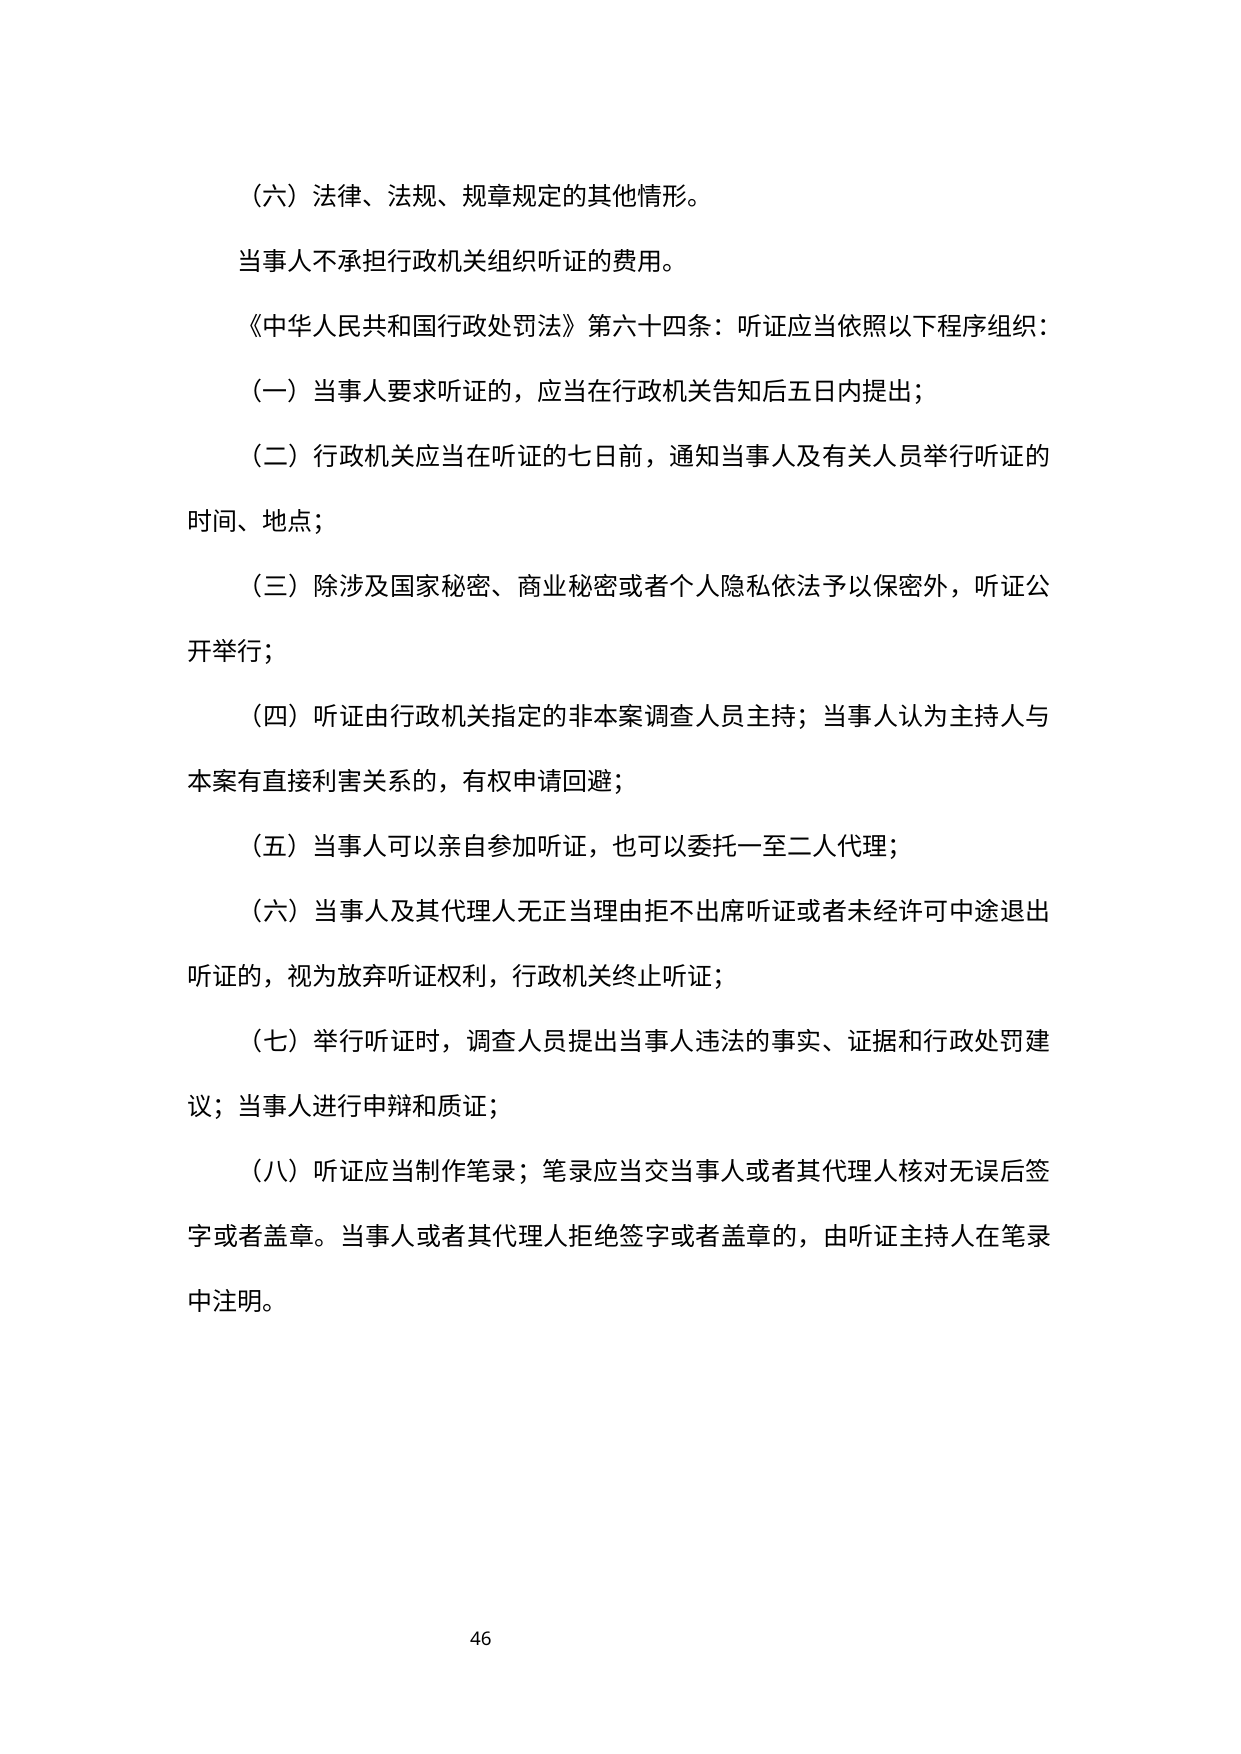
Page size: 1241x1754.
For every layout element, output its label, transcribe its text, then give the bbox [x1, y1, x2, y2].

text （七）举行听证时，调查人员提出当事人违法的事实、证据和行政处罚建议；当事人进行申辩和质证； [187, 1007, 1053, 1137]
text （八）听证应当制作笔录；笔录应当交当事人或者其代理人核对无误后签字或者盖章。当事人或者其代理人拒绝签字或者盖章的，由听证主持人在笔录中注明。 [187, 1137, 1053, 1332]
text 当事人不承担行政机关组织听证的费用。 [187, 227, 1053, 292]
text （五）当事人可以亲自参加听证，也可以委托一至二人代理； [187, 812, 1053, 877]
text （一）当事人要求听证的，应当在行政机关告知后五日内提出； [187, 357, 1053, 422]
text （四）听证由行政机关指定的非本案调查人员主持；当事人认为主持人与本案有直接利害关系的，有权申请回避； [187, 682, 1053, 812]
text （二）行政机关应当在听证的七日前，通知当事人及有关人员举行听证的时间、地点； [187, 422, 1053, 552]
text （六）法律、法规、规章规定的其他情形。 [187, 162, 1053, 227]
text （三）除涉及国家秘密、商业秘密或者个人隐私依法予以保密外，听证公开举行； [187, 552, 1053, 682]
text 《中华人民共和国行政处罚法》第六十四条：听证应当依照以下程序组织： [187, 292, 1053, 357]
text （六）当事人及其代理人无正当理由拒不出席听证或者未经许可中途退出听证的，视为放弃听证权利，行政机关终止听证； [187, 877, 1053, 1007]
